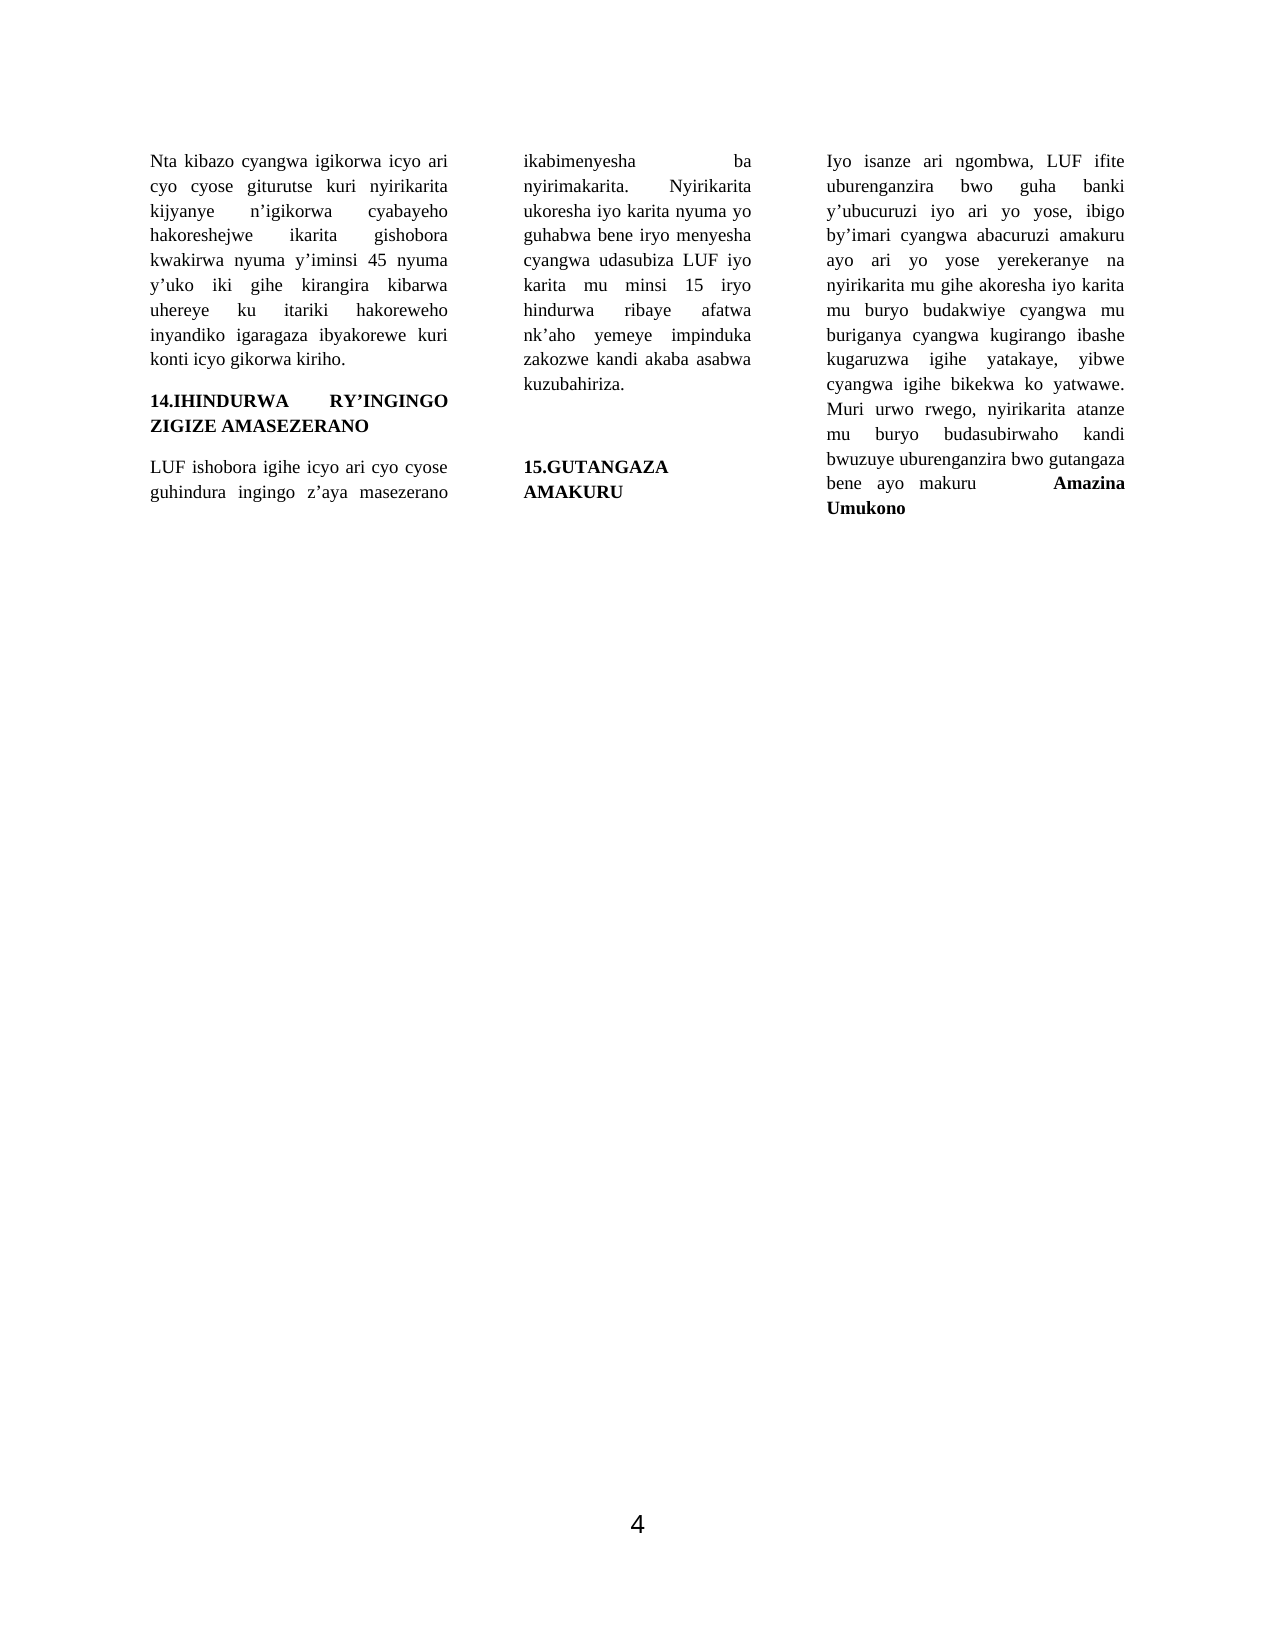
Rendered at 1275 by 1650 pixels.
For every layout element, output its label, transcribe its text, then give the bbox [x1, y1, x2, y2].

text 14.IHINDURWA RY’INGINGO ZIGIZE AMASEZERANO [150, 390, 448, 436]
text Nta kibazo cyangwa igikorwa icyo ari cyo cyose giturutse kuri nyirikarita kijyanye n’igikorwa cyabayeho hakoreshejwe ikarita gishobora kwakirwa nyuma y’iminsi 45 nyuma y’uko iki gihe kirangira kibarwa uhereye ku itariki hakoreweho inyandiko igaragaza ibyakorewe kuri konti icyo gikorwa kiriho. [150, 150, 448, 370]
text Iyo isanze ari ngombwa, LUF ifite uburenganzira bwo guha banki y’ubucuruzi iyo ari yo yose, ibigo by’imari cyangwa abacuruzi amakuru ayo ari yo yose yerekeranye na nyirikarita mu gihe akoresha iyo karita mu buryo budakwiye cyangwa mu buriganya cyangwa kugirango ibashe kugaruzwa igihe yatakaye, yibwe cyangwa igihe bikekwa ko yatwawe. Muri urwo rwego, nyirikarita atanze mu buryo budasubirwaho kandi bwuzuye uburenganzira bwo gutangaza bene ayo makuru Amazina Umukono [826, 150, 1125, 519]
text 15.GUTANGAZA AMAKURU [523, 456, 751, 502]
text LUF ishobora igihe icyo ari cyo cyose guhindura ingingo z’aya masezerano ikabimenyesha ba nyirimakarita. Nyirikarita ukoresha iyo karita nyuma yo guhabwa bene iryo menyesha cyangwa udasubiza LUF iyo karita mu minsi 15 iryo hindurwa ribaye afatwa nk’aho yemeye impinduka zakozwe kandi akaba asabwa kuzubahiriza. [523, 150, 751, 395]
